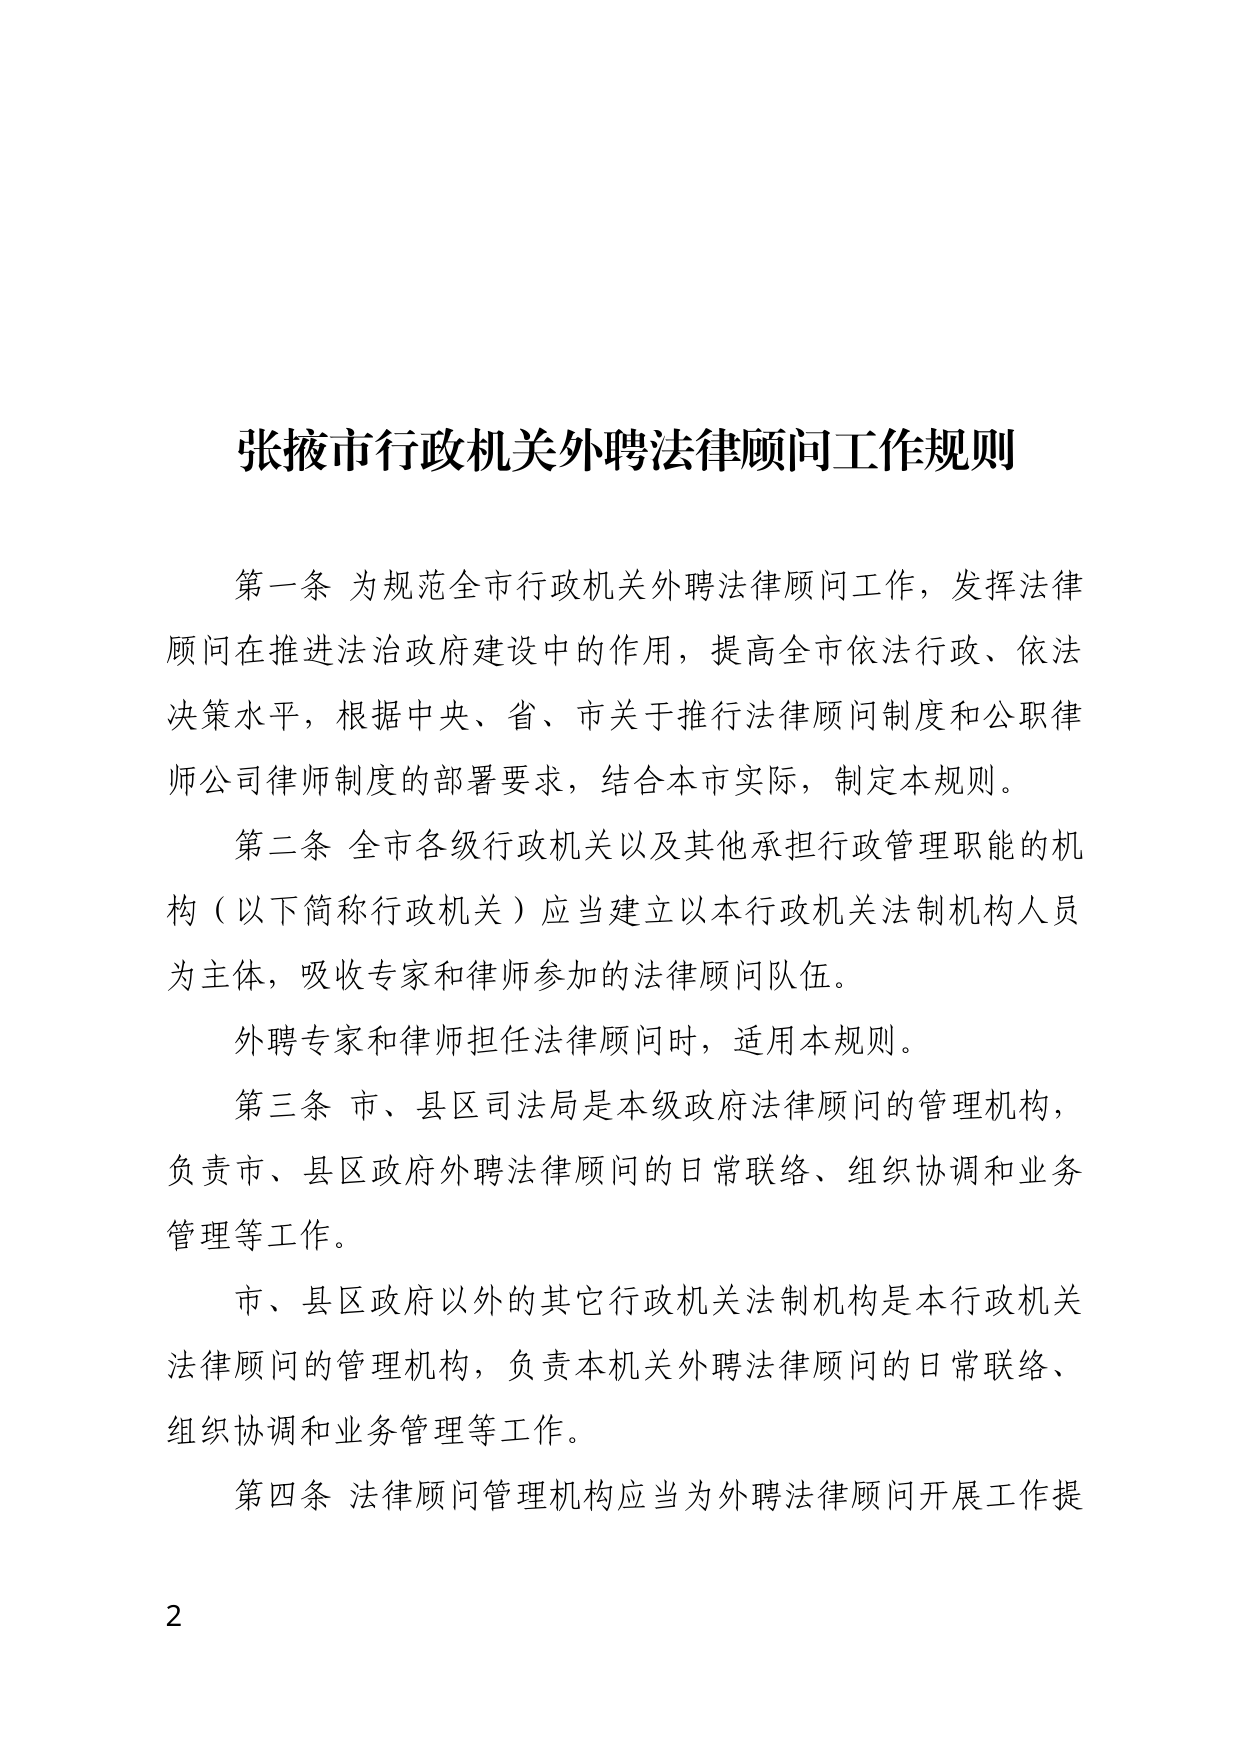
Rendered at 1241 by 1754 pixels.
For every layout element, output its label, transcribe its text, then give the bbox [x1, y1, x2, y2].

text 第一条 为规范全市行政机关外聘法律顾问工作，发挥法律顾问在推进法治政府建设中的作用，提高全市依法行政、依法决策水平，根据中央、省、市关于推行法律顾问制度和公职律师公司律师制度的部署要求，结合本市实际，制定本规则。 [165, 551, 1087, 811]
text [165, 1461, 1087, 1526]
text 第三条 市、县区司法局是本级政府法律顾问的管理机构，负责市、县区政府外聘法律顾问的日常联络、组织协调和业务管理等工作。 [165, 1071, 1087, 1266]
text 外聘专家和律师担任法律顾问时，适用本规则。 [165, 1006, 1087, 1071]
text 张掖市行政机关外聘法律顾问工作规则 [165, 421, 1087, 486]
text 市、县区政府以外的其它行政机关法制机构是本行政机关法律顾问的管理机构，负责本机关外聘法律顾问的日常联络、组织协调和业务管理等工作。 [165, 1266, 1087, 1461]
text 第二条 全市各级行政机关以及其他承担行政管理职能的机构（以下简称行政机关）应当建立以本行政机关法制机构人员为主体，吸收专家和律师参加的法律顾问队伍。 [165, 811, 1087, 1006]
